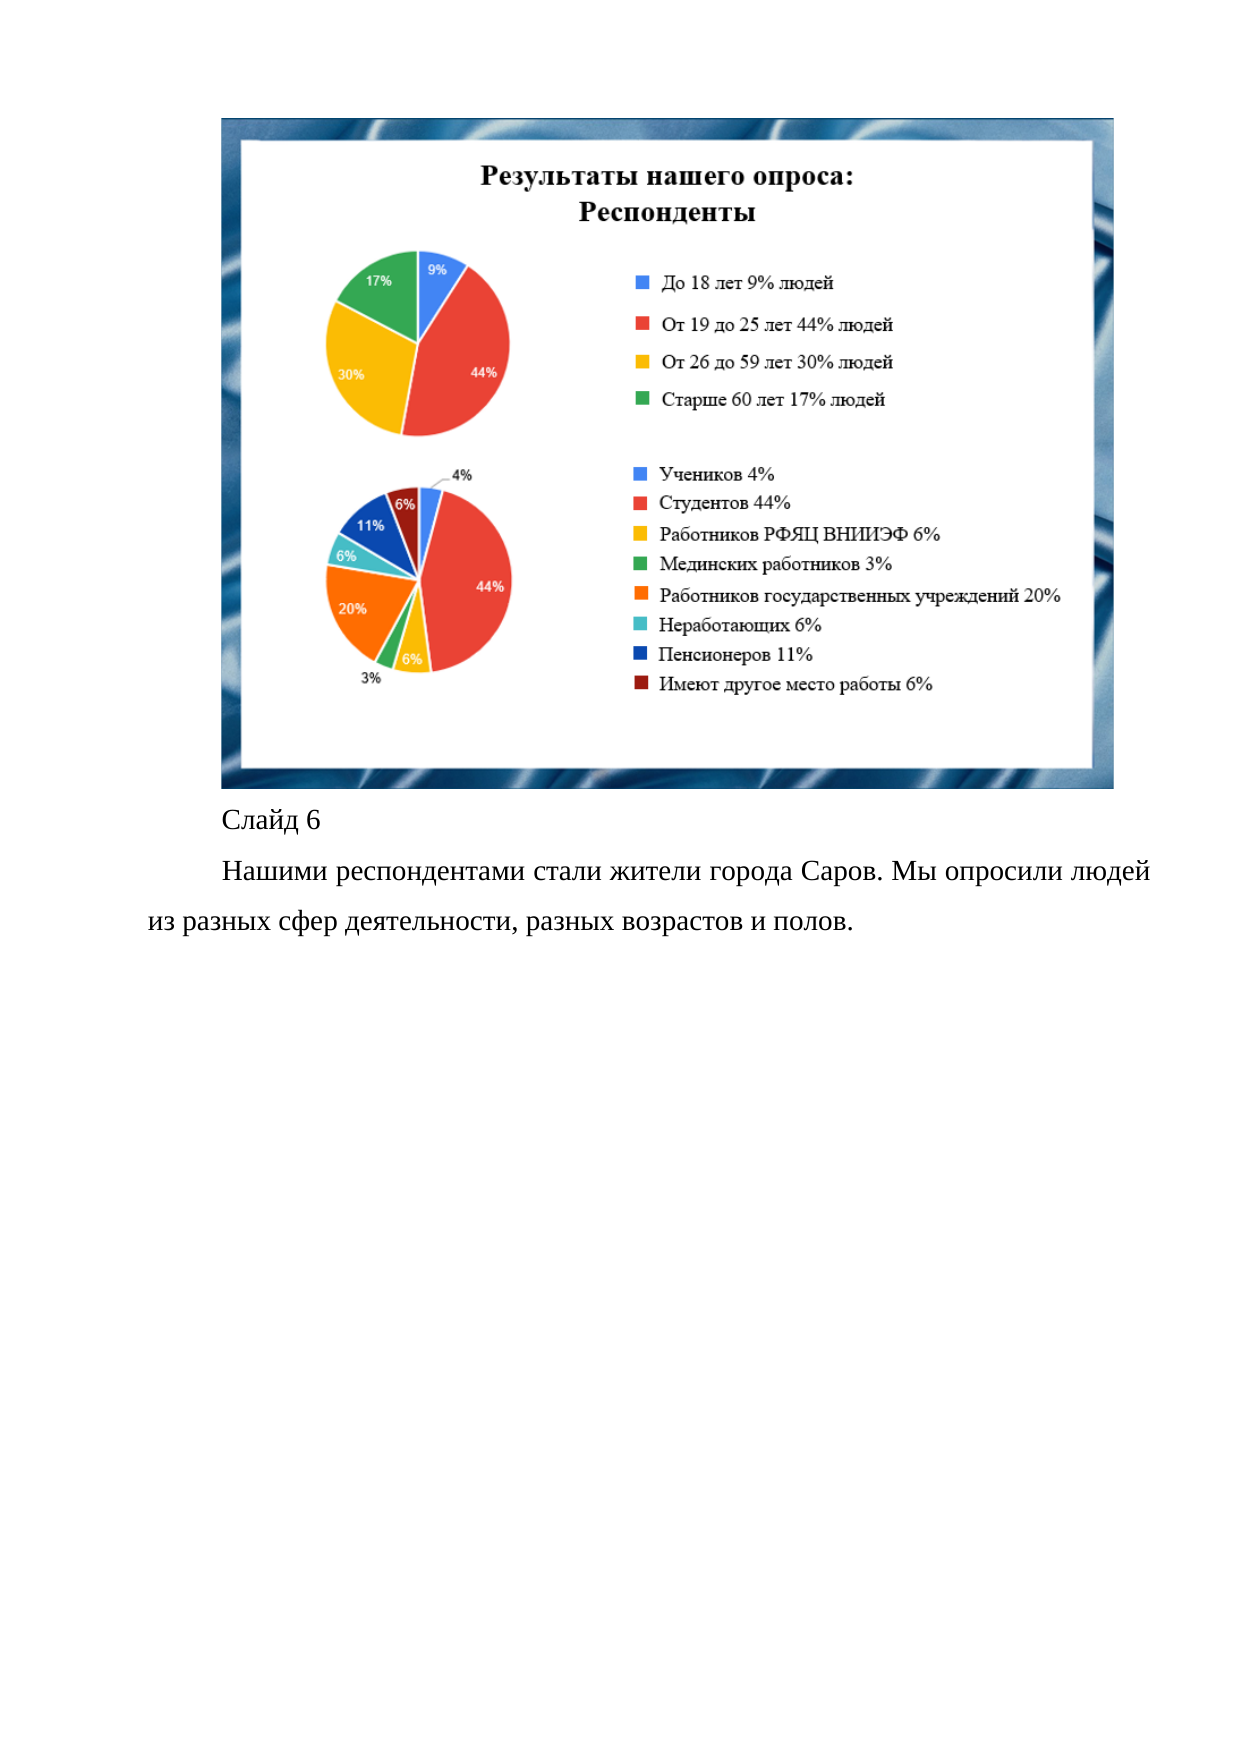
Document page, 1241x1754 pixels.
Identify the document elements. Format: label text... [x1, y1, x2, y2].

text Слайд 6 [148, 802, 1152, 836]
text Нашими респондентами стали жители города Саров. Мы опросили людей из разных сфер деятельности, разных возрастов и полов. [148, 853, 1152, 937]
picture [221, 118, 1114, 789]
